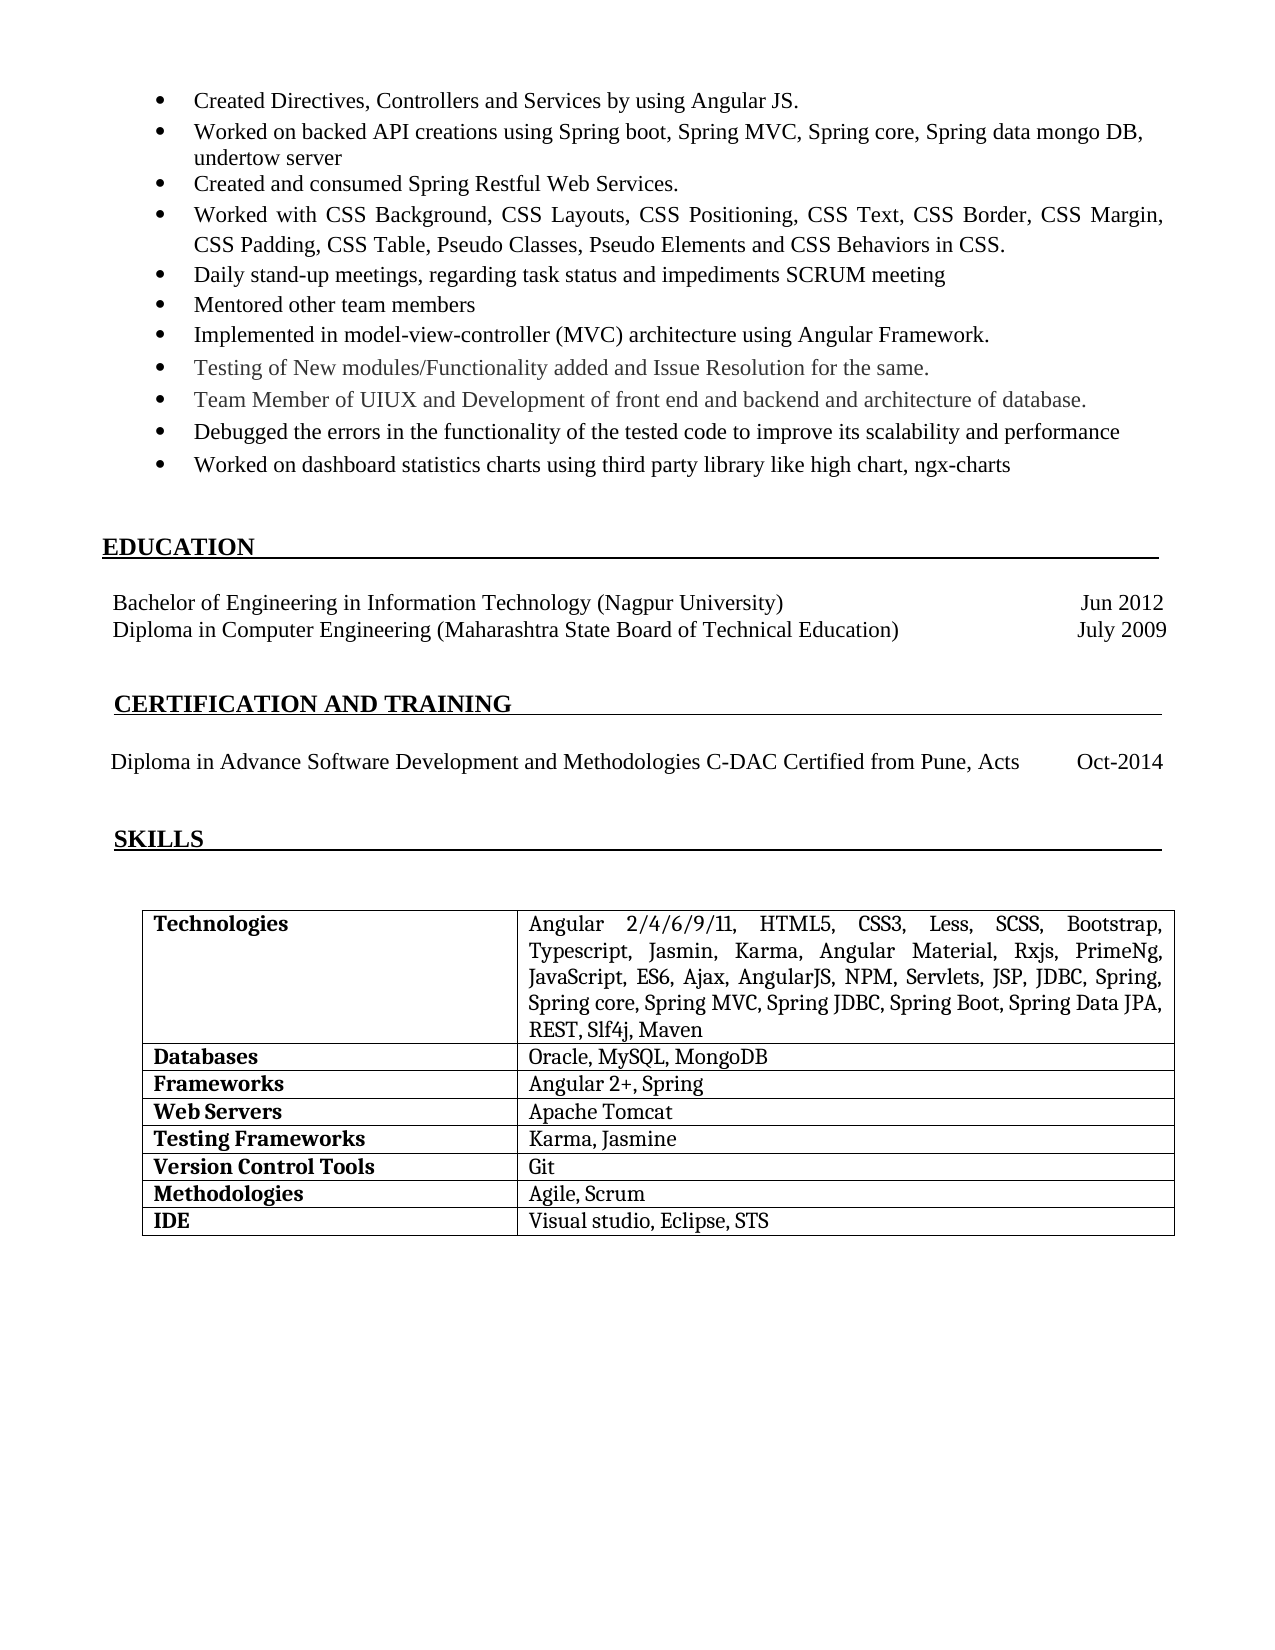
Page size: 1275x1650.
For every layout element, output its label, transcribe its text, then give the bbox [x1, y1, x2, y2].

text Bachelor of Engineering in Information Technology (Nagpur University) Jun 2012 [112, 589, 1175, 615]
table_cell Visual studio, Eclipse, STS [518, 1208, 1174, 1234]
list Testing of New modules/Functionality added and Issue Resolution for the same. [156, 354, 1165, 380]
list Team Member of UIUX and Development of front end and backend and architecture of database. [156, 386, 1165, 412]
list Mentored other team members [156, 291, 1166, 318]
table_cell Agile, Scrum [518, 1181, 1174, 1207]
table_cell Angular 2+, Spring [518, 1071, 1174, 1098]
table_cell Testing Frameworks [143, 1126, 517, 1152]
table_cell Apache Tomcat [518, 1099, 1174, 1125]
table_cell Databases [143, 1044, 517, 1070]
list Worked with CSS Background, CSS Layouts, CSS Positioning, CSS Text, CSS Border, CSS Margin, CSS Padding, CSS Table, Pseudo Classes, Pseudo Elements and CSS Behaviors in CSS. [156, 201, 1166, 257]
list Created Directives, Controllers and Services by using Angular JS. [156, 87, 1166, 114]
list Implemented in model-view-controller (MVC) architecture using Angular Framework. [156, 321, 1166, 348]
table_cell Web Servers [143, 1099, 517, 1125]
table_cell IDE [143, 1208, 517, 1234]
table_header Technologies [143, 911, 517, 1043]
list Debugged the errors in the functionality of the tested code to improve its scalability and performance [156, 418, 1165, 445]
list Worked on backed API creations using Spring boot, Spring MVC, Spring core, Spring data mongo DB, undertow server [156, 118, 1175, 170]
list Daily stand-up meetings, regarding task status and impediments SCRUM meeting [156, 261, 1166, 287]
table_cell Oracle, MySQL, MongoDB [518, 1044, 1174, 1070]
table_cell Version Control Tools [143, 1154, 517, 1180]
list Created and consumed Spring Restful Web Services. [156, 170, 1166, 197]
list Worked on dashboard statistics charts using third party library like high chart, ngx-charts [156, 451, 1165, 477]
table_cell Git [518, 1154, 1174, 1180]
text Diploma in Advance Software Development and Methodologies C-DAC Certified from Pune, Acts Oct-2014 [102, 746, 1175, 775]
text SKILLS [110, 805, 1165, 853]
text EDUCATION [102, 513, 1165, 561]
table_cell Karma, Jasmine [518, 1126, 1174, 1152]
text CERTIFICATION AND TRAINING [110, 670, 1165, 718]
table_cell Methodologies [143, 1181, 517, 1207]
table_header Angular 2/4/6/9/11, HTML5, CSS3, Less, SCSS, Bootstrap, Typescript, Jasmin, Karma, Angular Material, Rxjs, PrimeNg, JavaScript, ES6, Ajax, AngularJS, NPM, Servlets, JSP, JDBC, Spring, Spring core, Spring MVC, Spring JDBC, Spring Boot, Spring Data JPA, REST, Slf4j, Maven [518, 911, 1174, 1043]
text Diploma in Computer Engineering (Maharashtra State Board of Technical Education) July 2009 [112, 616, 1175, 643]
table_cell Frameworks [143, 1071, 517, 1098]
